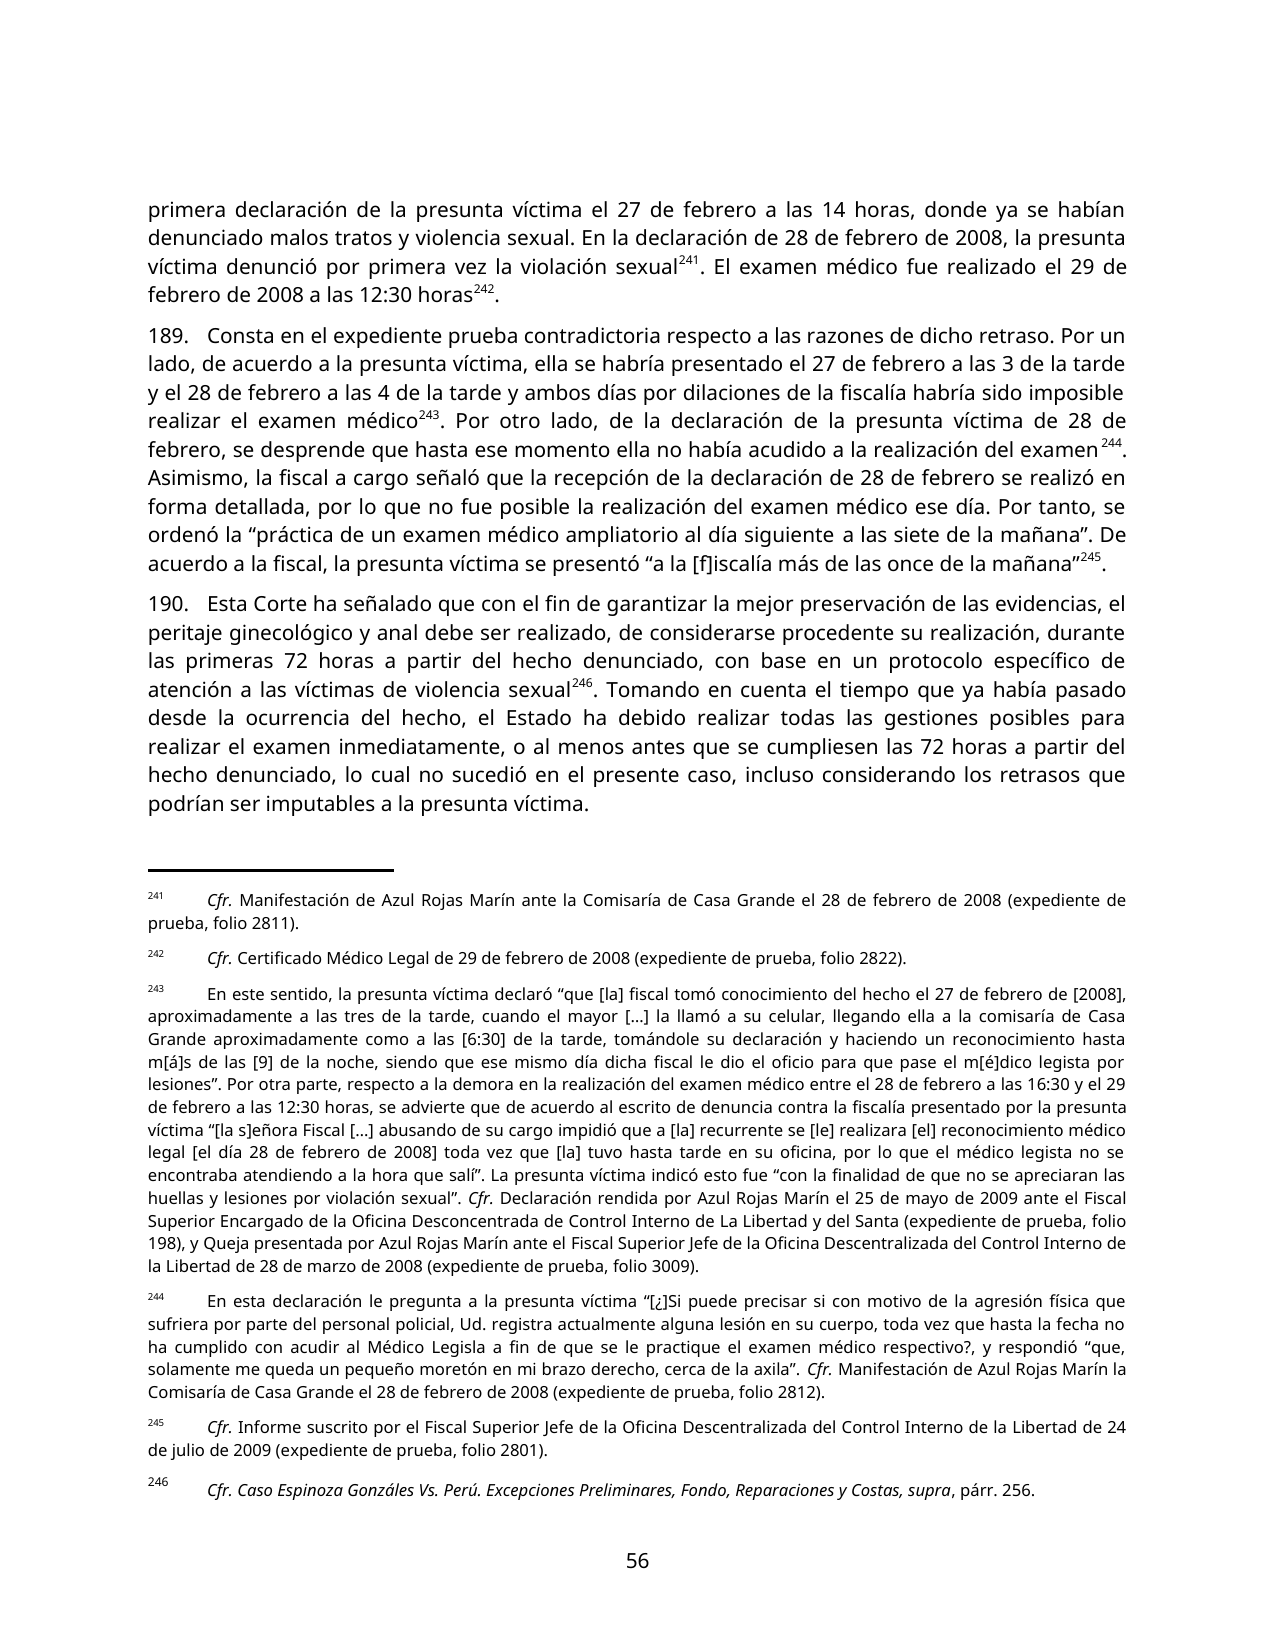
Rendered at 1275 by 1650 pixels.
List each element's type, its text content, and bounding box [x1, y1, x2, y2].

list Esta Corte ha señalado que con el fin de garantizar la mejor preservación de las evidencias, el peritaje ginecológico y anal debe ser realizado, de considerarse procedente su realización, durante las primeras 72 horas a partir del hecho denunciado, con base en un protocolo específico de atención a las víctimas de violencia sexual. Tomando en cuenta el tiempo que ya había pasado desde la ocurrencia del hecho, el Estado ha debido realizar todas las gestiones posibles para realizar el examen inmediatamente, o al menos antes que se cumpliesen las 72 horas a partir del hecho denunciado, lo cual no sucedió en el presente caso, incluso considerando los retrasos que podrían ser imputables a la presunta víctima. [148, 589, 1127, 817]
list En el presente caso, el 27 de febrero de 2008 a las 14 horas la presunta víctima denunció la detención, la desnudez forzada, los comentarios realizados respecto a su orientación sexual, los golpes recibidos mientras estuvo detenida y que se le había intentado introducir la vara policial en el ano. La obligación de realizar un examen médico legal de forma inmediata surgió con esta primera declaración de la presunta víctima el 27 de febrero a las 14 horas, donde ya se habían denunciado malos tratos y violencia sexual. En la declaración de 28 de febrero de 2008, la presunta víctima denunció por primera vez la violación sexual. El examen médico fue realizado el 29 de febrero de 2008 a las 12:30 horas. [148, 195, 1127, 309]
list Consta en el expediente prueba contradictoria respecto a las razones de dicho retraso. Por un lado, de acuerdo a la presunta víctima, ella se habría presentado el 27 de febrero a las 3 de la tarde y el 28 de febrero a las 4 de la tarde y ambos días por dilaciones de la fiscalía habría sido imposible realizar el examen médico. Por otro lado, de la declaración de la presunta víctima de 28 de febrero, se desprende que hasta ese momento ella no había acudido a la realización del examen. Asimismo, la fiscal a cargo señaló que la recepción de la declaración de 28 de febrero se realizó en forma detallada, por lo que no fue posible la realización del examen médico ese día. Por tanto, se ordenó la “práctica de un examen médico ampliatorio al día siguiente a las siete de la mañana”. De acuerdo a la fiscal, la presunta víctima se presentó “a la [f]iscalía más de las once de la mañana”. [148, 321, 1127, 577]
